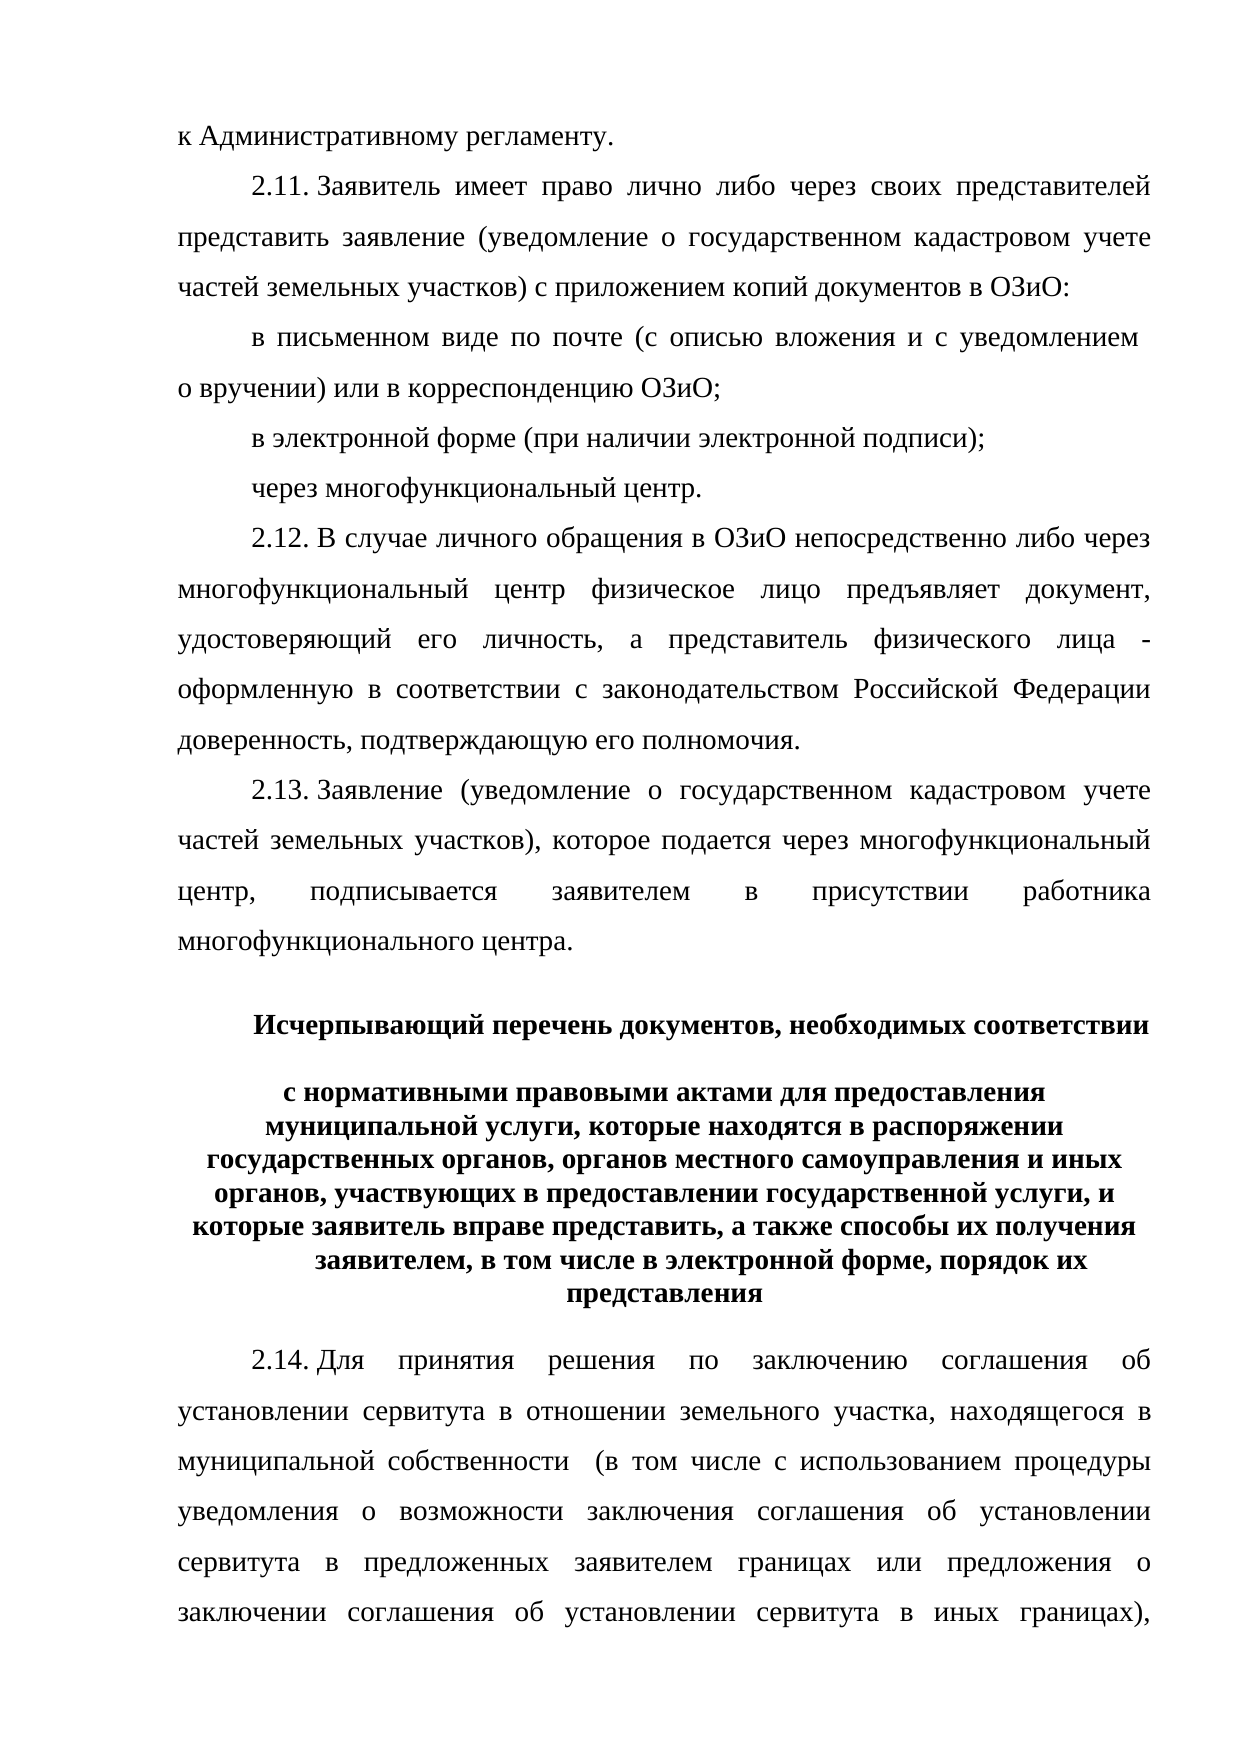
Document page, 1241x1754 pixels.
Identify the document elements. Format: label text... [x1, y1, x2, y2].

text в электронной форме (при наличии электронной подписи); [177, 420, 1152, 453]
title заявителем, в том числе в электронной форме, порядок их представления [177, 1242, 1152, 1309]
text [177, 118, 1152, 152]
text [177, 1342, 1152, 1627]
text в письменном виде по почте (с описью вложения и с уведомлением о вручении) или в корреспонденцию ОЗиО; [177, 319, 1152, 403]
title Исчерпывающий перечень документов, необходимых соответствии с нормативными правовыми актами для предоставления муниципальной услуги, которые находятся в распоряжении государственных органов, органов местного самоуправления и иных органов, участвующих в предоставлении государственной услуги, и которые заявитель вправе представить, а также способы их получения [177, 1007, 1152, 1242]
text через многофункциональный центр. [177, 470, 1152, 504]
text 2.13. Заявление (уведомление о государственном кадастровом учете частей земельных участков), которое подается через многофункциональный центр, подписывается заявителем в присутствии работника многофункционального центра. [177, 772, 1152, 957]
text 2.11. Заявитель имеет право лично либо через своих представителей представить заявление (уведомление о государственном кадастровом учете частей земельных участков) с приложением копий документов в ОЗиО: [177, 168, 1152, 303]
text 2.12. В случае личного обращения в ОЗиО непосредственно либо через многофункциональный центр физическое лицо предъявляет документ, удостоверяющий его личность, а представитель физического лица - оформленную в соответствии с законодательством Российской Федерации доверенность, подтверждающую его полномочия. [177, 521, 1152, 755]
